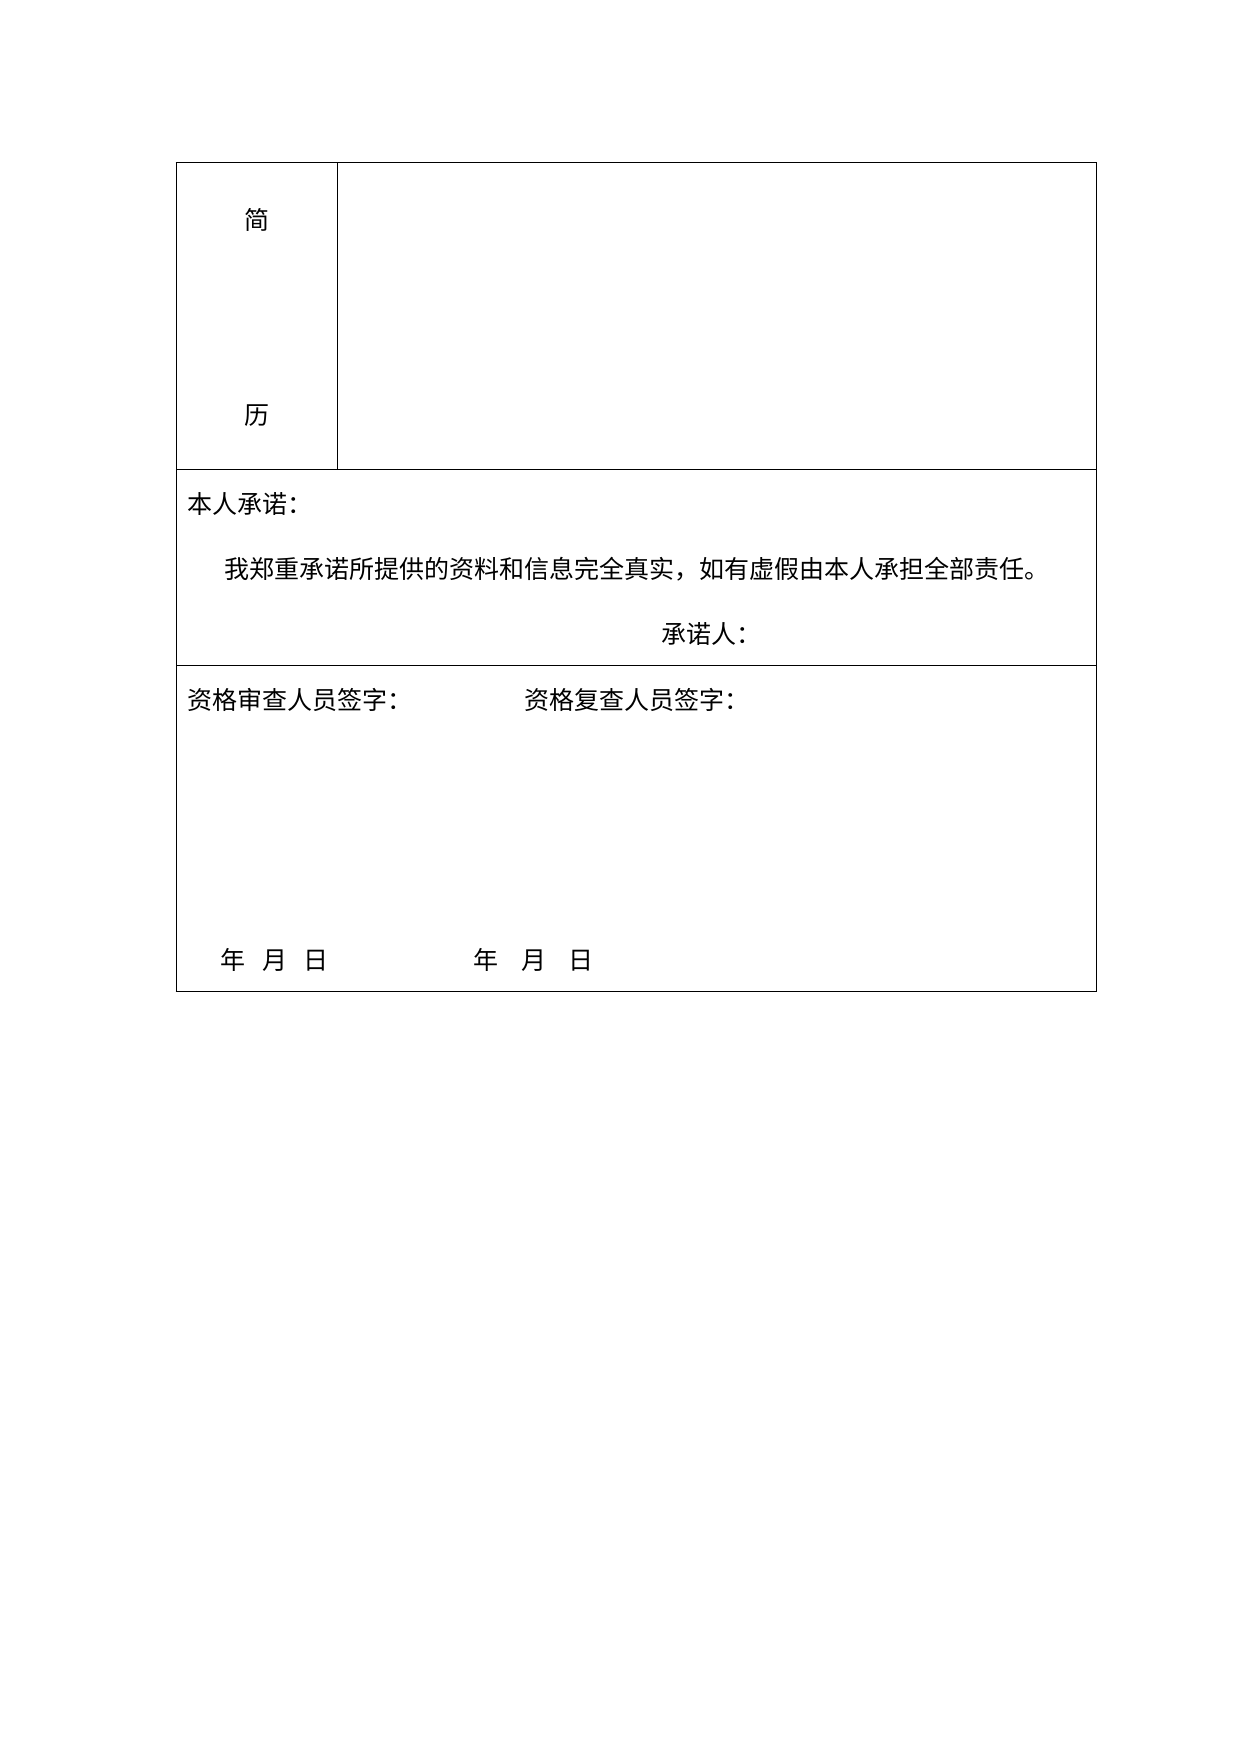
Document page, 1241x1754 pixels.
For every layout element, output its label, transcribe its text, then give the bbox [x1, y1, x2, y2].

table_cell [338, 163, 1096, 469]
table_cell 资格审查人员签字： 资格复查人员签字： 年 月 日 年 月 日 [177, 666, 1096, 991]
table_cell 本人承诺： 我郑重承诺所提供的资料和信息完全真实，如有虚假由本人承担全部责任。 承诺人： [177, 470, 1096, 665]
table_cell 简 历 [177, 163, 337, 469]
